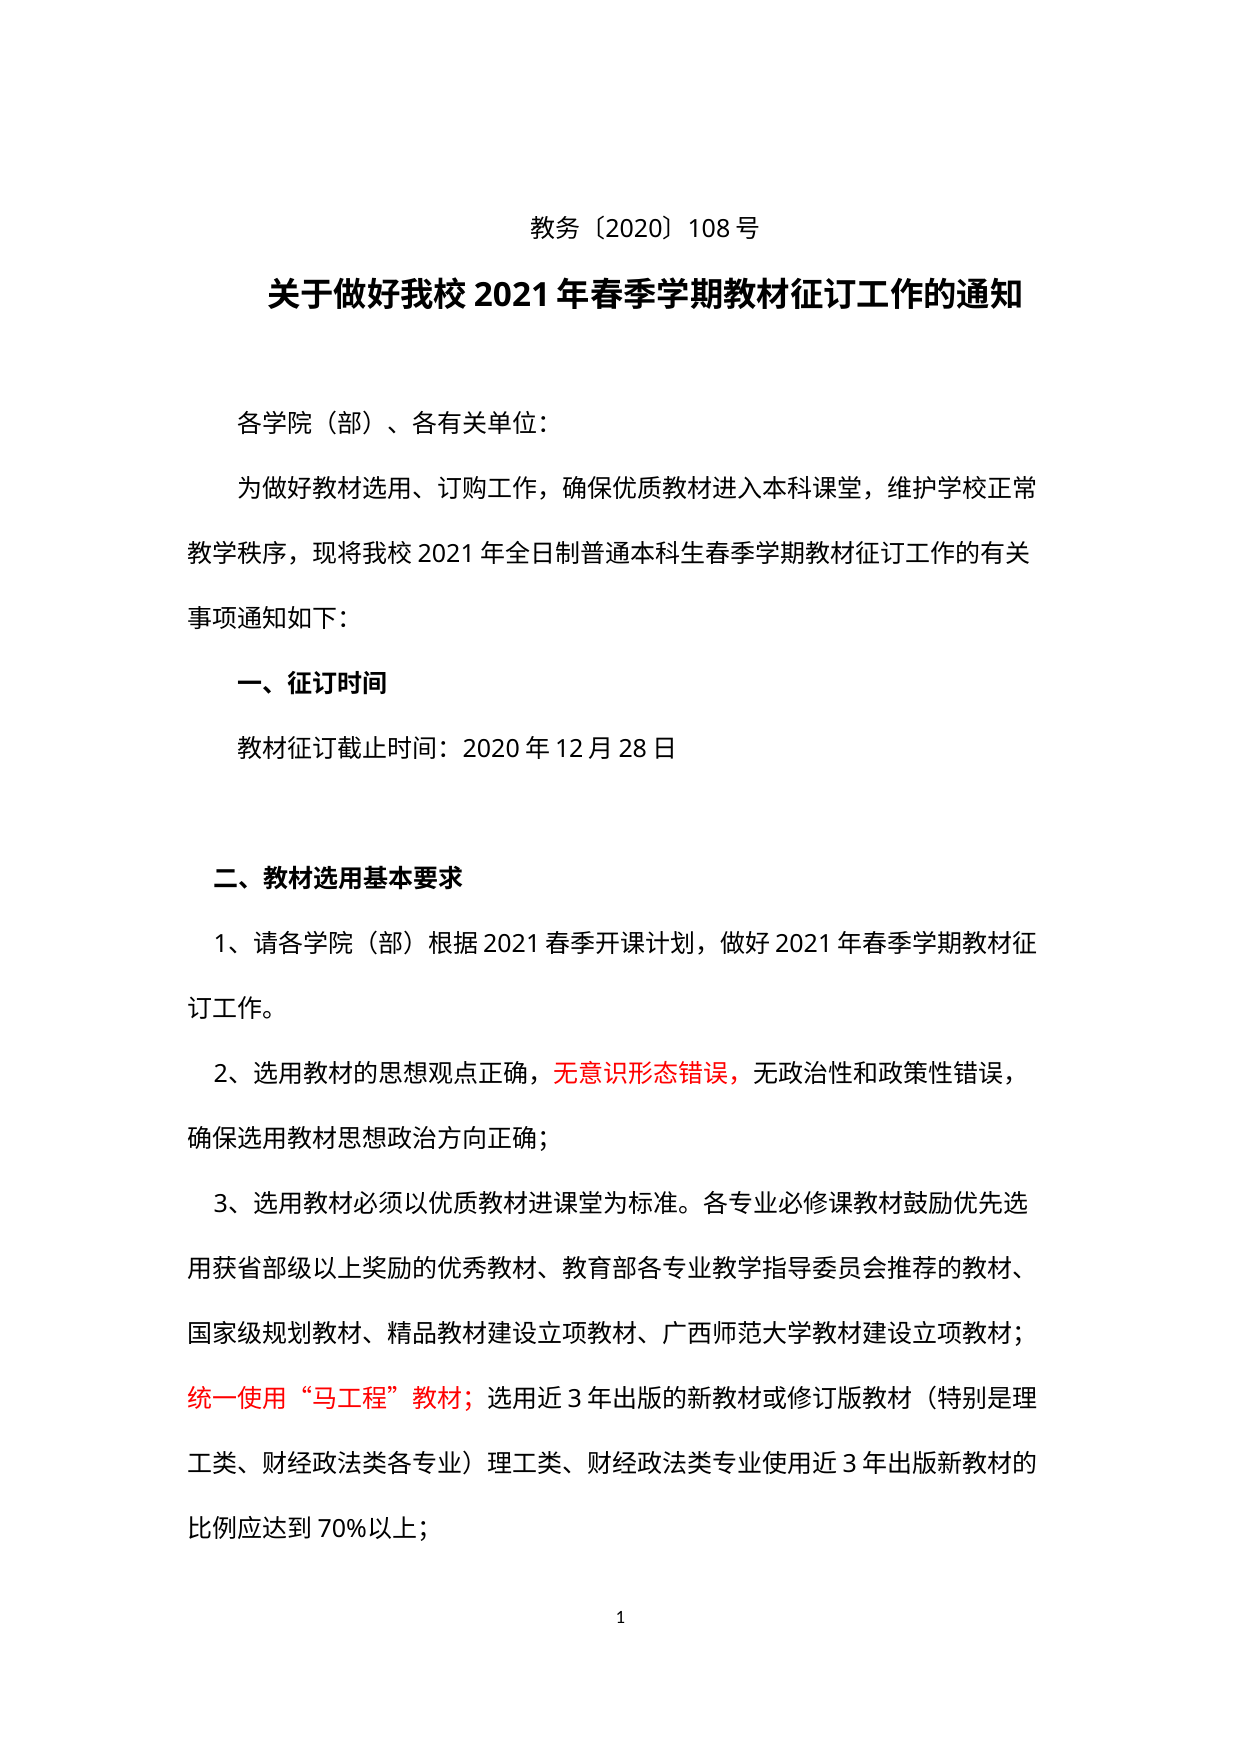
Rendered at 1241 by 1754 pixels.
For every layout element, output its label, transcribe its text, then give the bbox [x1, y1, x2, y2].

text 1、请各学院（部）根据2021春季开课计划，做好2021年春季学期教材征订工作。 [187, 909, 1053, 1039]
text 3、选用教材必须以优质教材进课堂为标准。各专业必修课教材鼓励优先选用获省部级以上奖励的优秀教材、教育部各专业教学指导委员会推荐的教材、国家级规划教材、精品教材建设立项教材、广西师范大学教材建设立项教材；统一使用“马工程”教材；选用近3年出版的新教材或修订版教材（特别是理工类、财经政法类各专业）理工类、财经政法类专业使用近3年出版新教材的比例应达到70%以上； [187, 1169, 1053, 1559]
text 教材征订截止时间：2020年12月28日 [187, 714, 1053, 779]
text 各学院（部）、各有关单位： [187, 389, 1053, 454]
text 关于做好我校2021年春季学期教材征订工作的通知 [187, 259, 1053, 324]
text 一、征订时间 [187, 649, 1053, 714]
text 2、选用教材的思想观点正确，无意识形态错误，无政治性和政策性错误，确保选用教材思想政治方向正确； [187, 1039, 1053, 1169]
text 二、教材选用基本要求 [187, 844, 1053, 909]
text 为做好教材选用、订购工作，确保优质教材进入本科课堂，维护学校正常教学秩序，现将我校2021年全日制普通本科生春季学期教材征订工作的有关事项通知如下： [187, 454, 1053, 649]
text 教务〔2020〕108号 [187, 194, 1053, 259]
